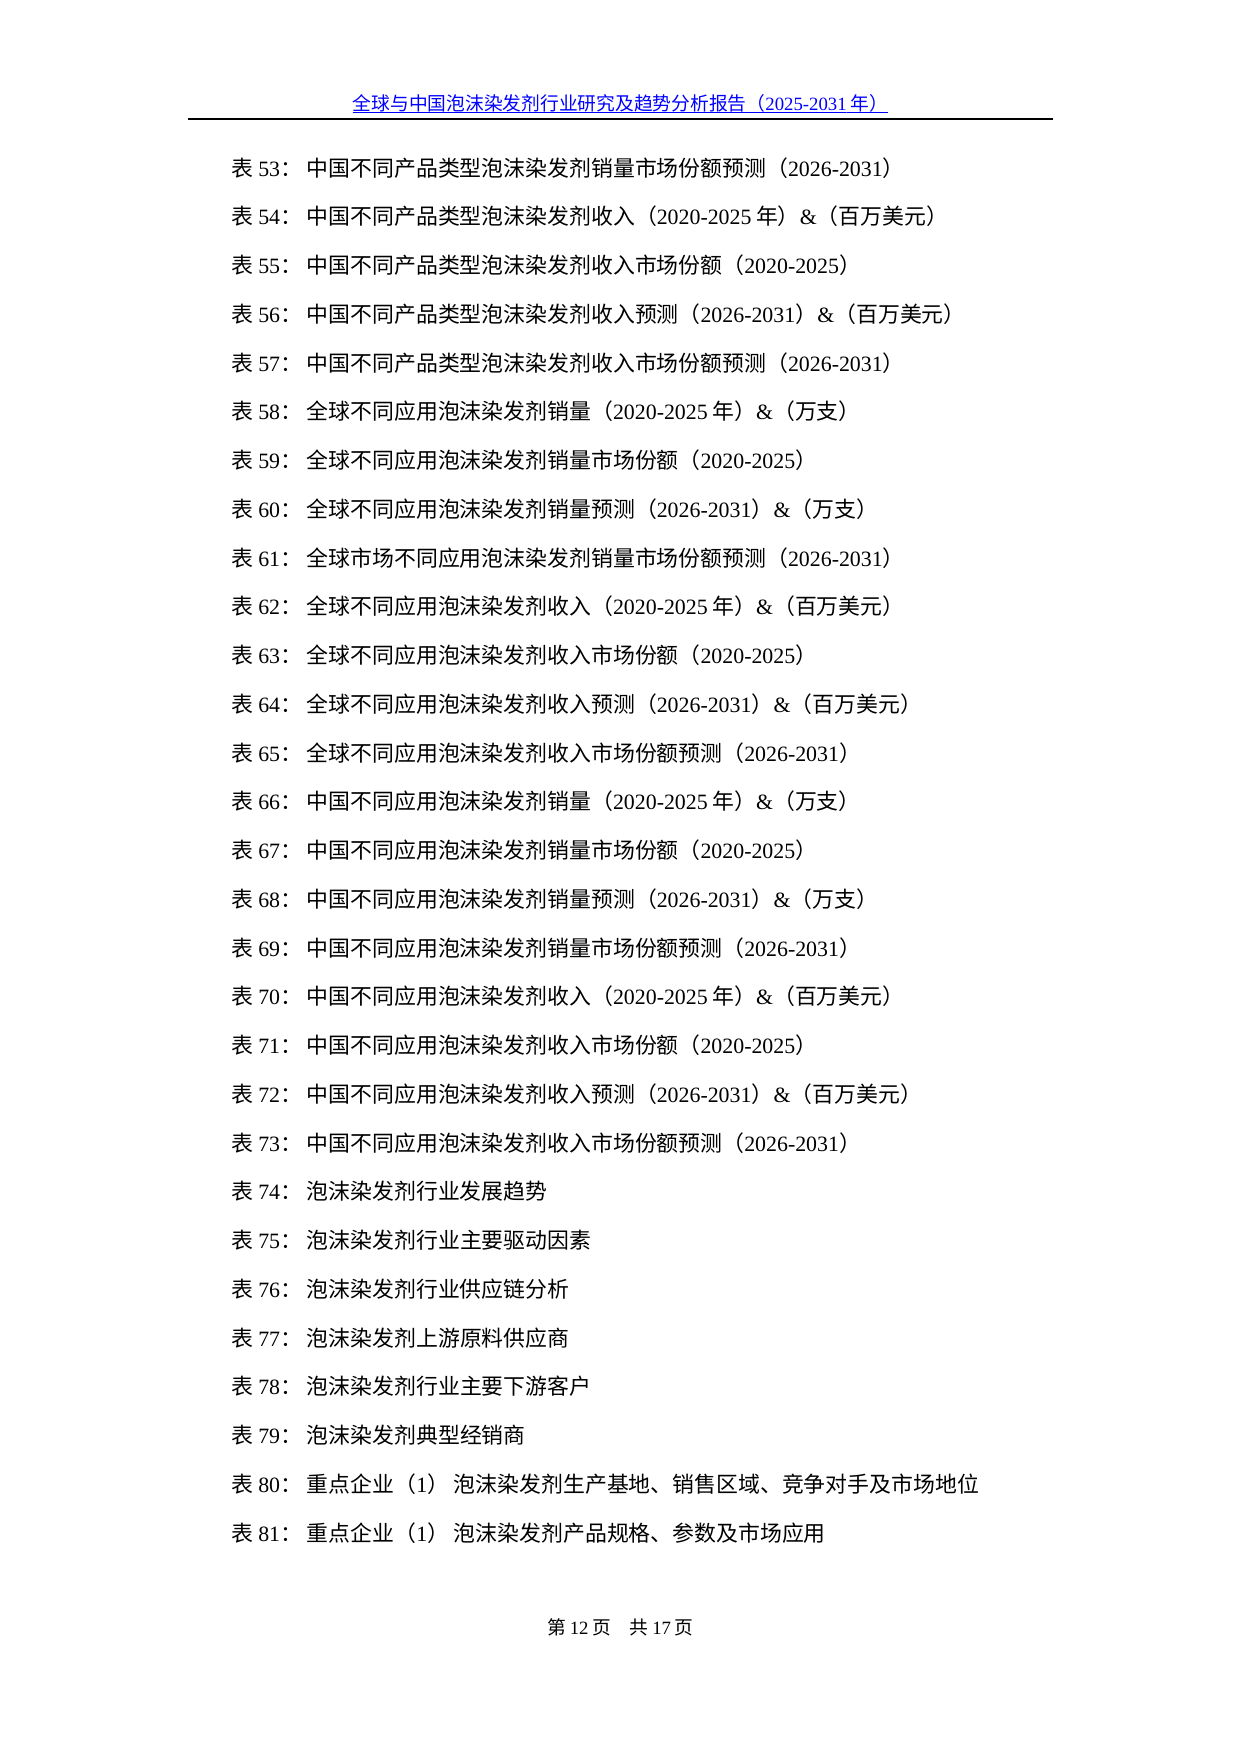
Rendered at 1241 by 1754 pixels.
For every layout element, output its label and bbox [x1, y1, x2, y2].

text [187, 150, 1053, 1548]
